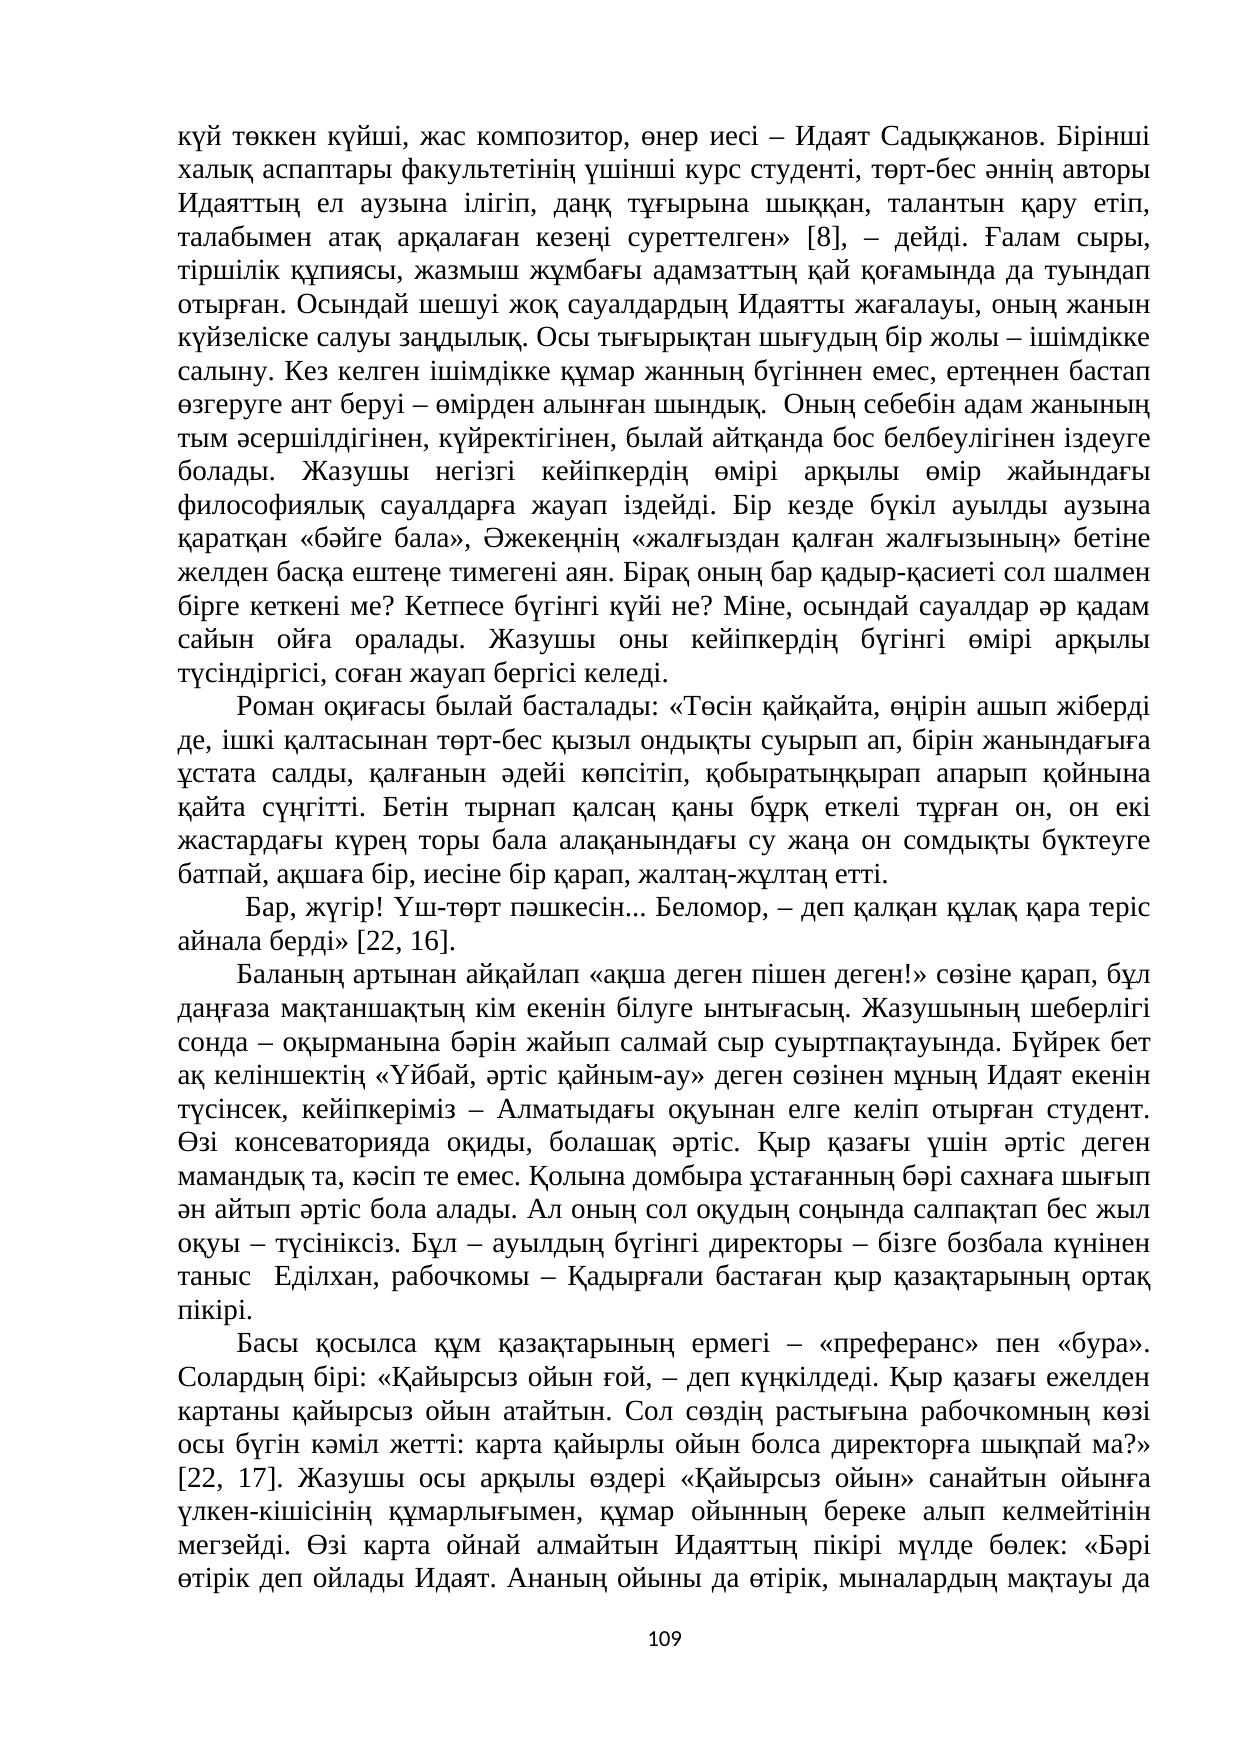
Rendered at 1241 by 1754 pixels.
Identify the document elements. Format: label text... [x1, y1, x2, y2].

text Роман оқиғасы былай басталады: «Төсін қайқайта, өңірін ашып жіберді де, ішкі қалтасынан төрт-бес қызыл ондықты суырып ап, бірін жанындағыға ұстата салды, қалғанын әдейі көпсітіп, қобыратыңқырап апарып қойнына қайта сүңгітті. Бетін тырнап қалсаң қаны бұрқ еткелі тұрған он, он екі жастардағы күрең торы бала алақанындағы су жаңа он сомдықты бүктеуге батпай, ақшаға бір, иесіне бір қарап, жалтаң-жұлтаң етті. [177, 688, 1152, 889]
text Баланың артынан айқайлап «ақша деген пішен деген!» сөзіне қарап, бұл даңғаза мақтаншақтың кім екенін білуге ынтығасың. Жазушының шеберлігі сонда – оқырманына бәрін жайып салмай сыр суыртпақтауында. Бүйрек бет ақ келіншектің «Үйбай, әртіс қайным-ау» деген сөзінен мұның Идаят екенін түсінсек, кейіпкеріміз – Алматыдағы оқуынан елге келіп отырған студент. Өзі консеваторияда оқиды, болашақ әртіс. Қыр қазағы үшін әртіс деген мамандық та, кәсіп те емес. Қолына домбыра ұстағанның бәрі сахнаға шығып ән айтып әртіс бола алады. Ал оның сол оқудың соңында салпақтап бес жыл оқуы – түсініксіз. Бұл – ауылдың бүгінгі директоры – бізге бозбала күнінен таныс Еділхан, рабочкомы – Қадырғали бастаған қыр қазақтарының ортақ пікірі. [177, 957, 1152, 1326]
text Бар, жүгір! Үш-төрт пәшкесін... Беломор, – деп қалқан құлақ қара теріс айнала берді» [22, 16]. [177, 889, 1152, 957]
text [177, 1326, 1152, 1594]
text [177, 118, 1152, 688]
